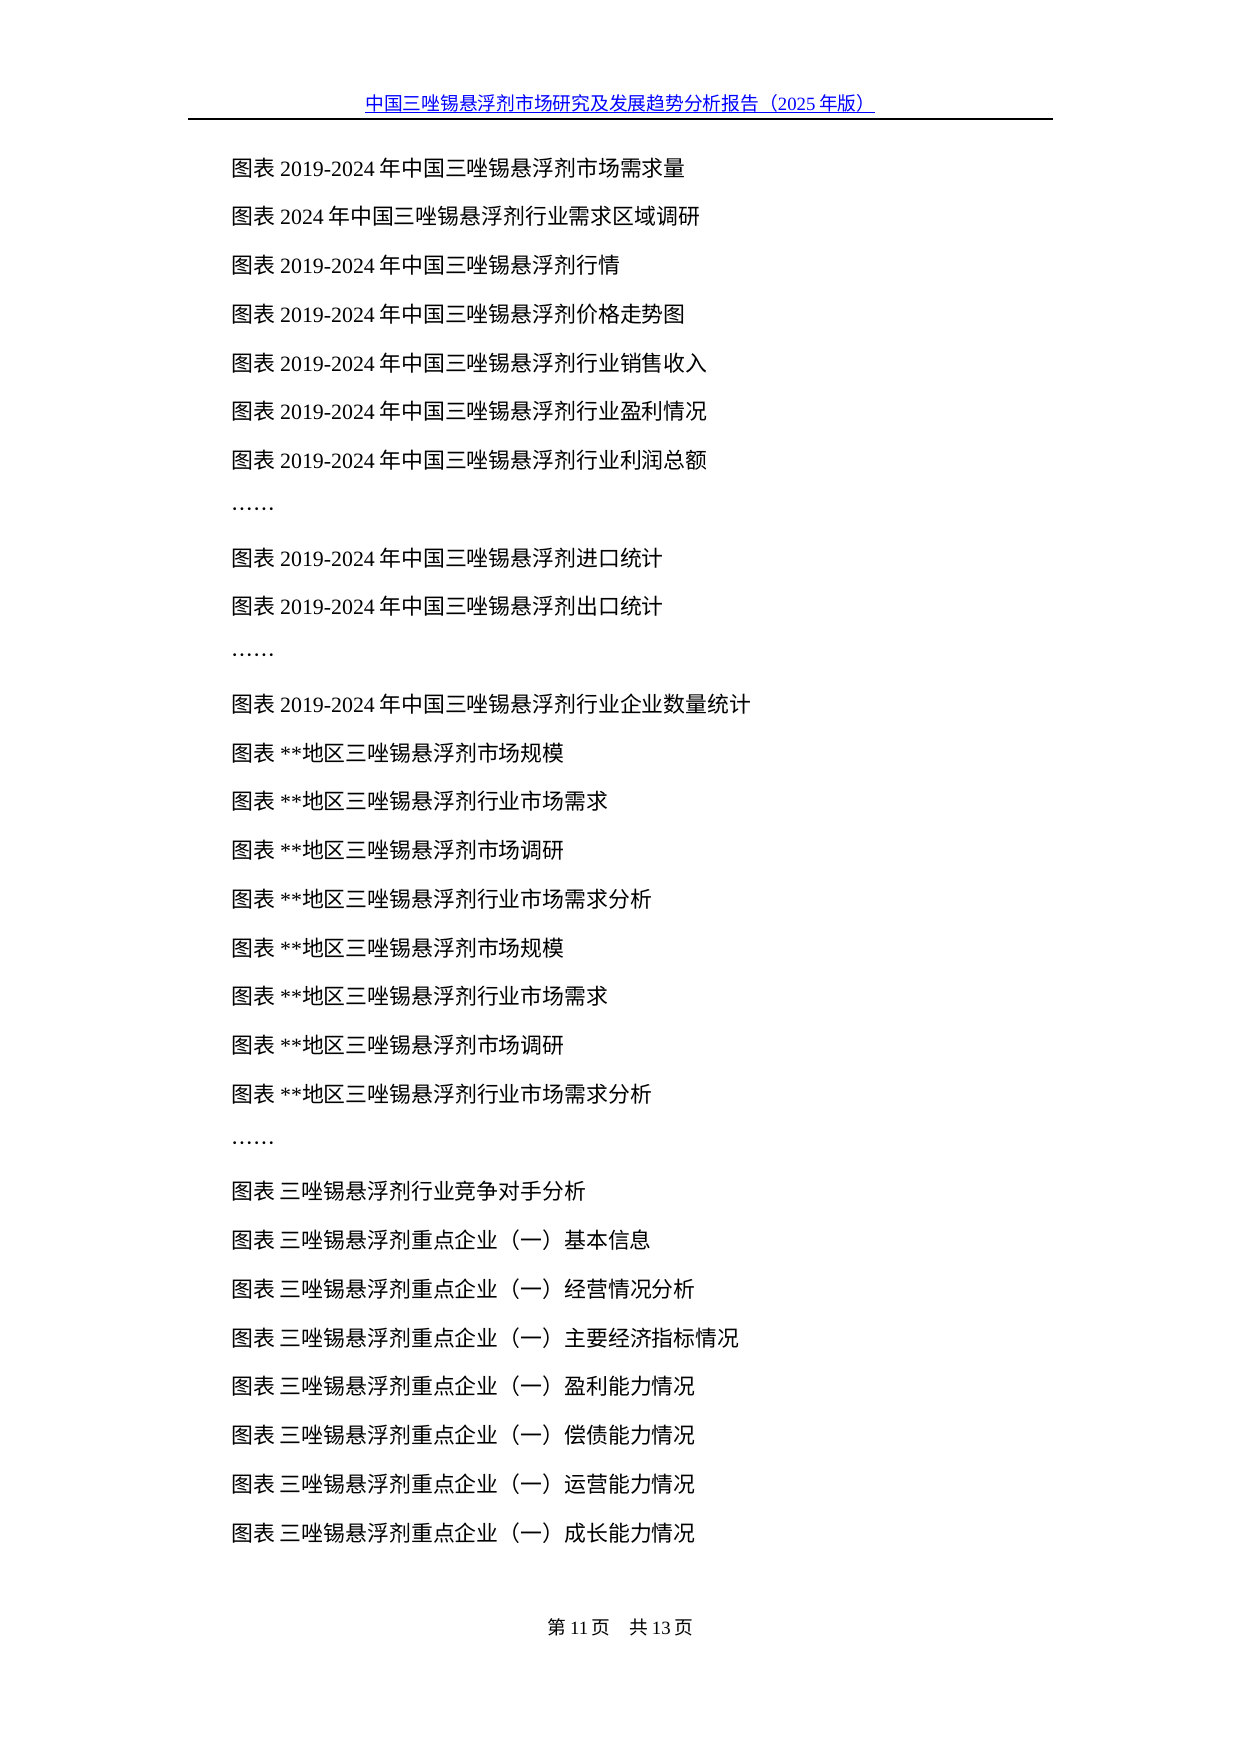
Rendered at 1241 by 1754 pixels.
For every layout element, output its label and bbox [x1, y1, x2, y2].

text [187, 150, 1053, 1548]
